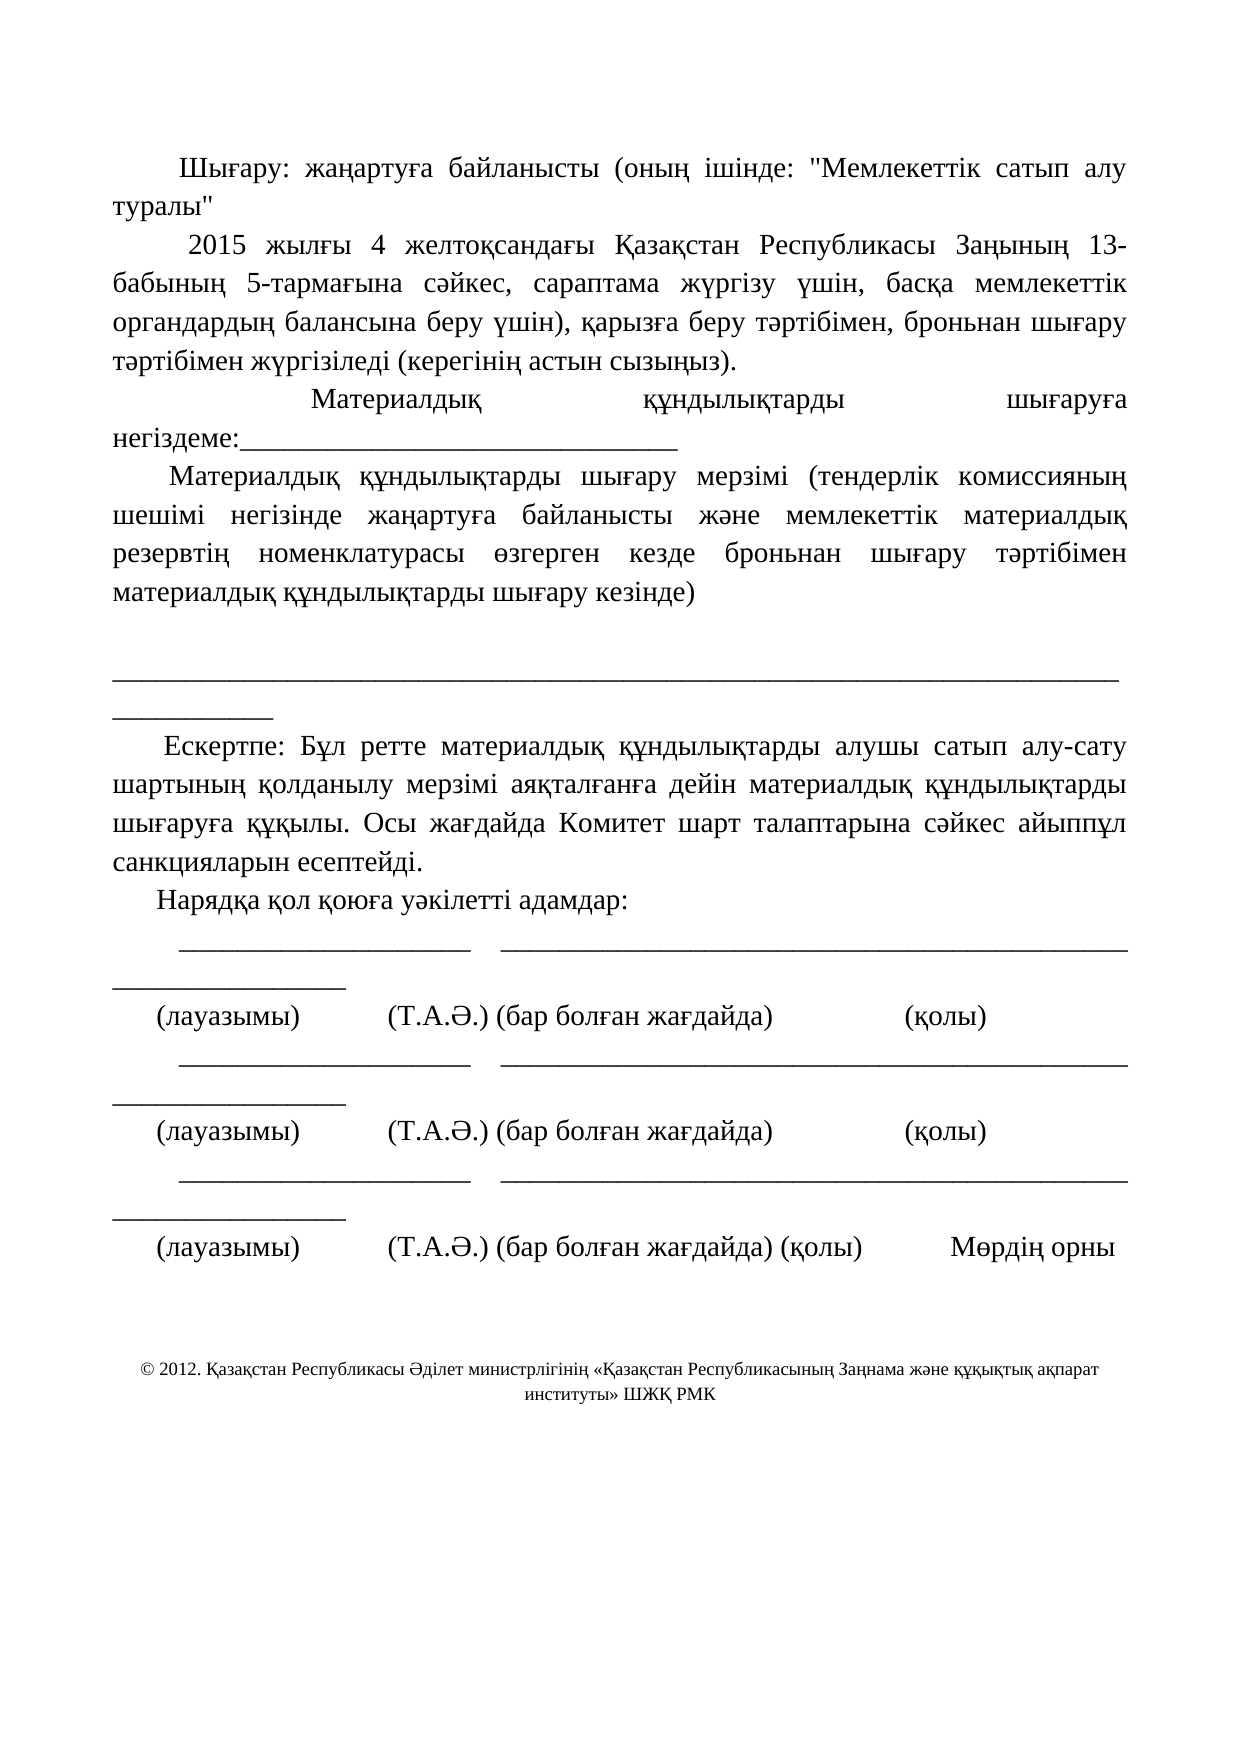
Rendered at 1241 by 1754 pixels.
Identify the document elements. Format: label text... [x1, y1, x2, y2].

text 2015 жылғы 4 желтоқсандағы Қазақстан Республикасы Заңының 13-бабының 5-тармағына сәйкес, сараптама жүргізу үшін, басқа мемлекеттік органдардың балансына беру үшін), қарызға беру тәртібімен, броньнан шығару тәртібімен жүргізіледі (керегінің астын сызыңыз). [112, 227, 1128, 376]
text ____________________ ___________________________________________ ________________ [112, 1036, 1128, 1108]
text Шығару: жаңартуға байланысты (оның ішінде: "Мемлекеттік сатып алу туралы" [112, 150, 1128, 222]
text © 2012. Қазақстан Республикасы Әділет министрлігінің «Қазақстан Республикасының Заңнама және құқықтық ақпарат институты» ШЖҚ РМК [112, 1358, 1128, 1405]
text Материалдық құндылықтарды шығаруға негіздеме:______________________________ [112, 381, 1128, 453]
text ____________________ ___________________________________________ ________________ [112, 1152, 1128, 1224]
text Ескертпе: Бұл ретте материалдық құндылықтарды алушы сатып алу-сату шартының қолданылу мерзімі аяқталғанға дейін материалдық құндылықтарды шығаруға құқылы. Осы жағдайда Комитет шарт талаптарына сәйкес айыппұл санкцияларын есептейді. [112, 728, 1128, 877]
text (лауазымы) (Т.А.Ә.) (бар болған жағдайда) (қолы) Мөрдің орны [112, 1229, 1128, 1263]
text (лауазымы) (Т.А.Ә.) (бар болған жағдайда) (қолы) [112, 1113, 1128, 1147]
text Материалдық құндылықтарды шығару мерзімі (тендерлік комиссияның шешімі негізінде жаңартуға байланысты және мемлекеттік материалдық резервтің номенклатурасы өзгерген кезде броньнан шығару тәртібімен материалдық құндылықтарды шығару кезінде) [112, 458, 1128, 607]
text ________________________________________________________________________________ [112, 612, 1128, 723]
text (лауазымы) (Т.А.Ә.) (бар болған жағдайда) (қолы) [112, 998, 1128, 1031]
text Нарядқа қол қоюға уәкілетті адамдар: [112, 882, 1128, 916]
text ____________________ ___________________________________________ ________________ [112, 921, 1128, 993]
